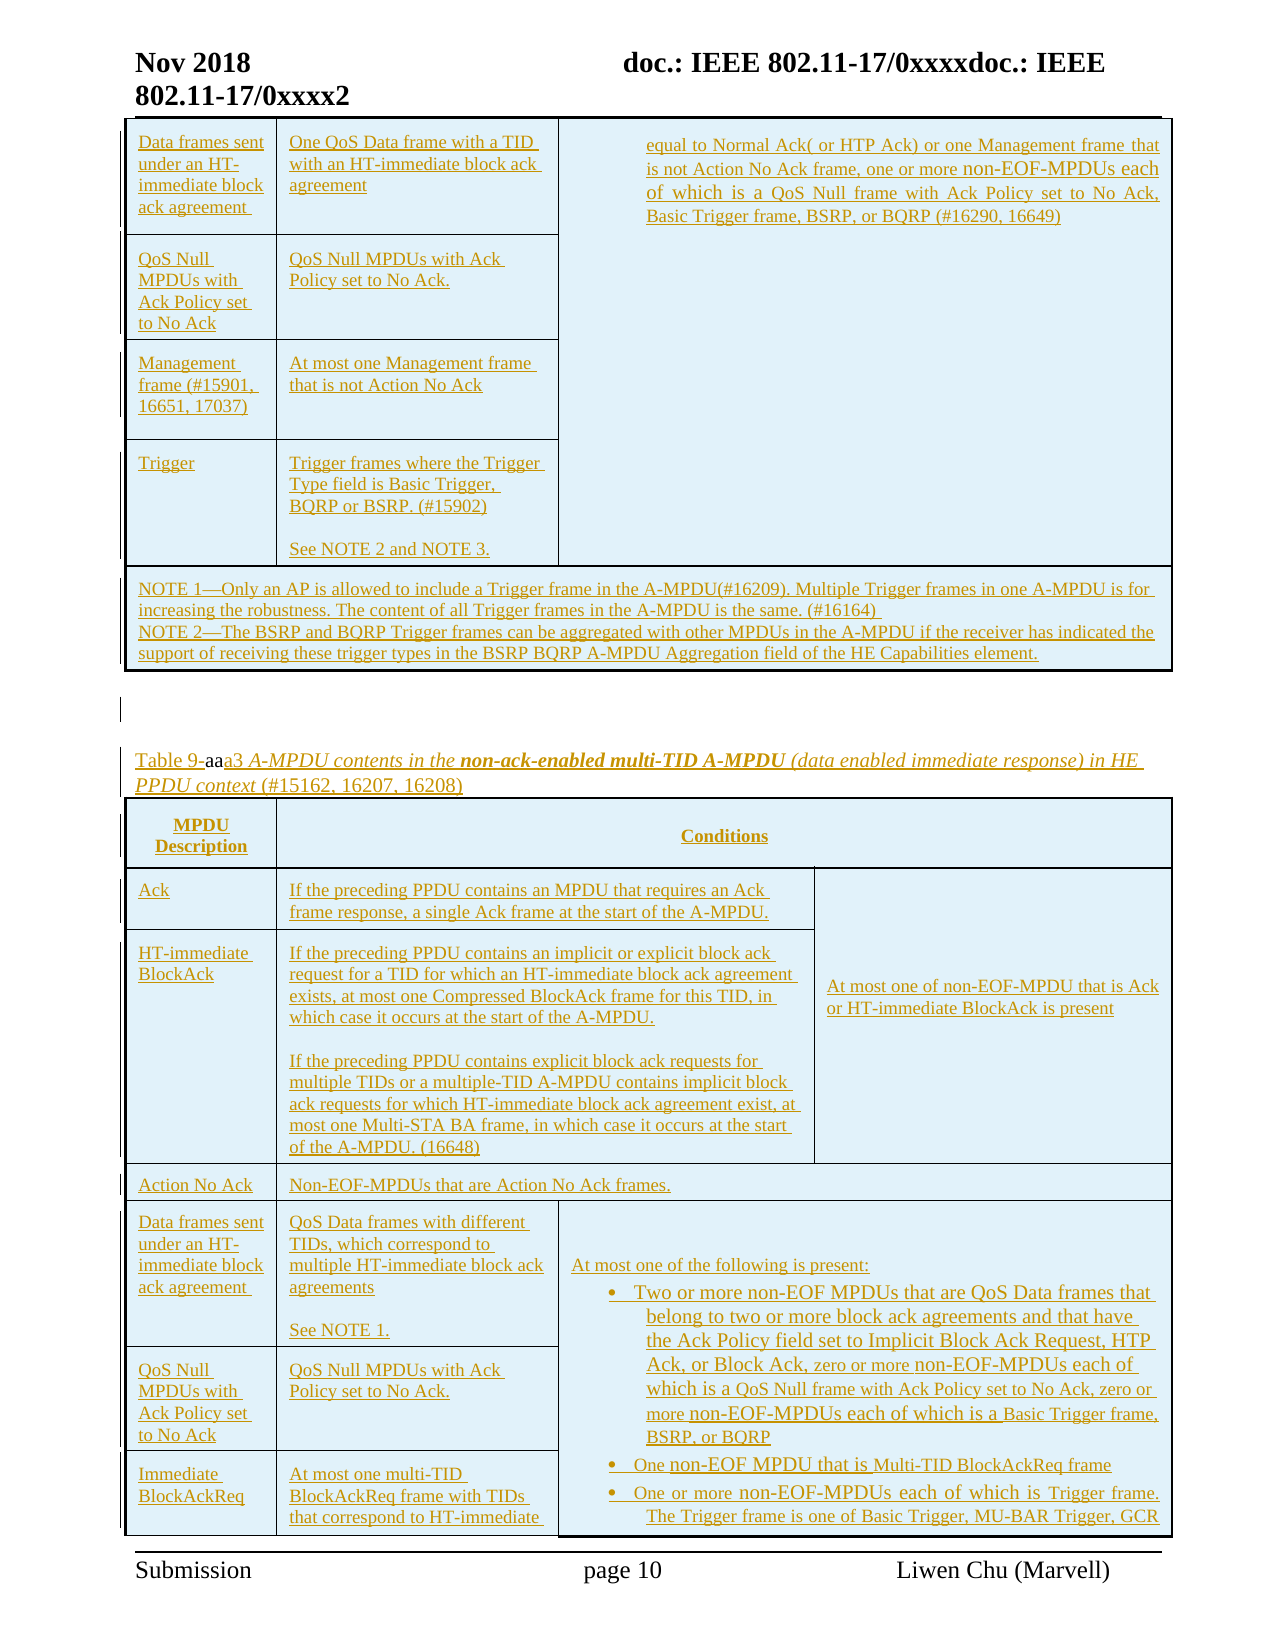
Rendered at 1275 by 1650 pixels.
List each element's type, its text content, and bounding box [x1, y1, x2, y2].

text aa [135, 747, 1162, 797]
